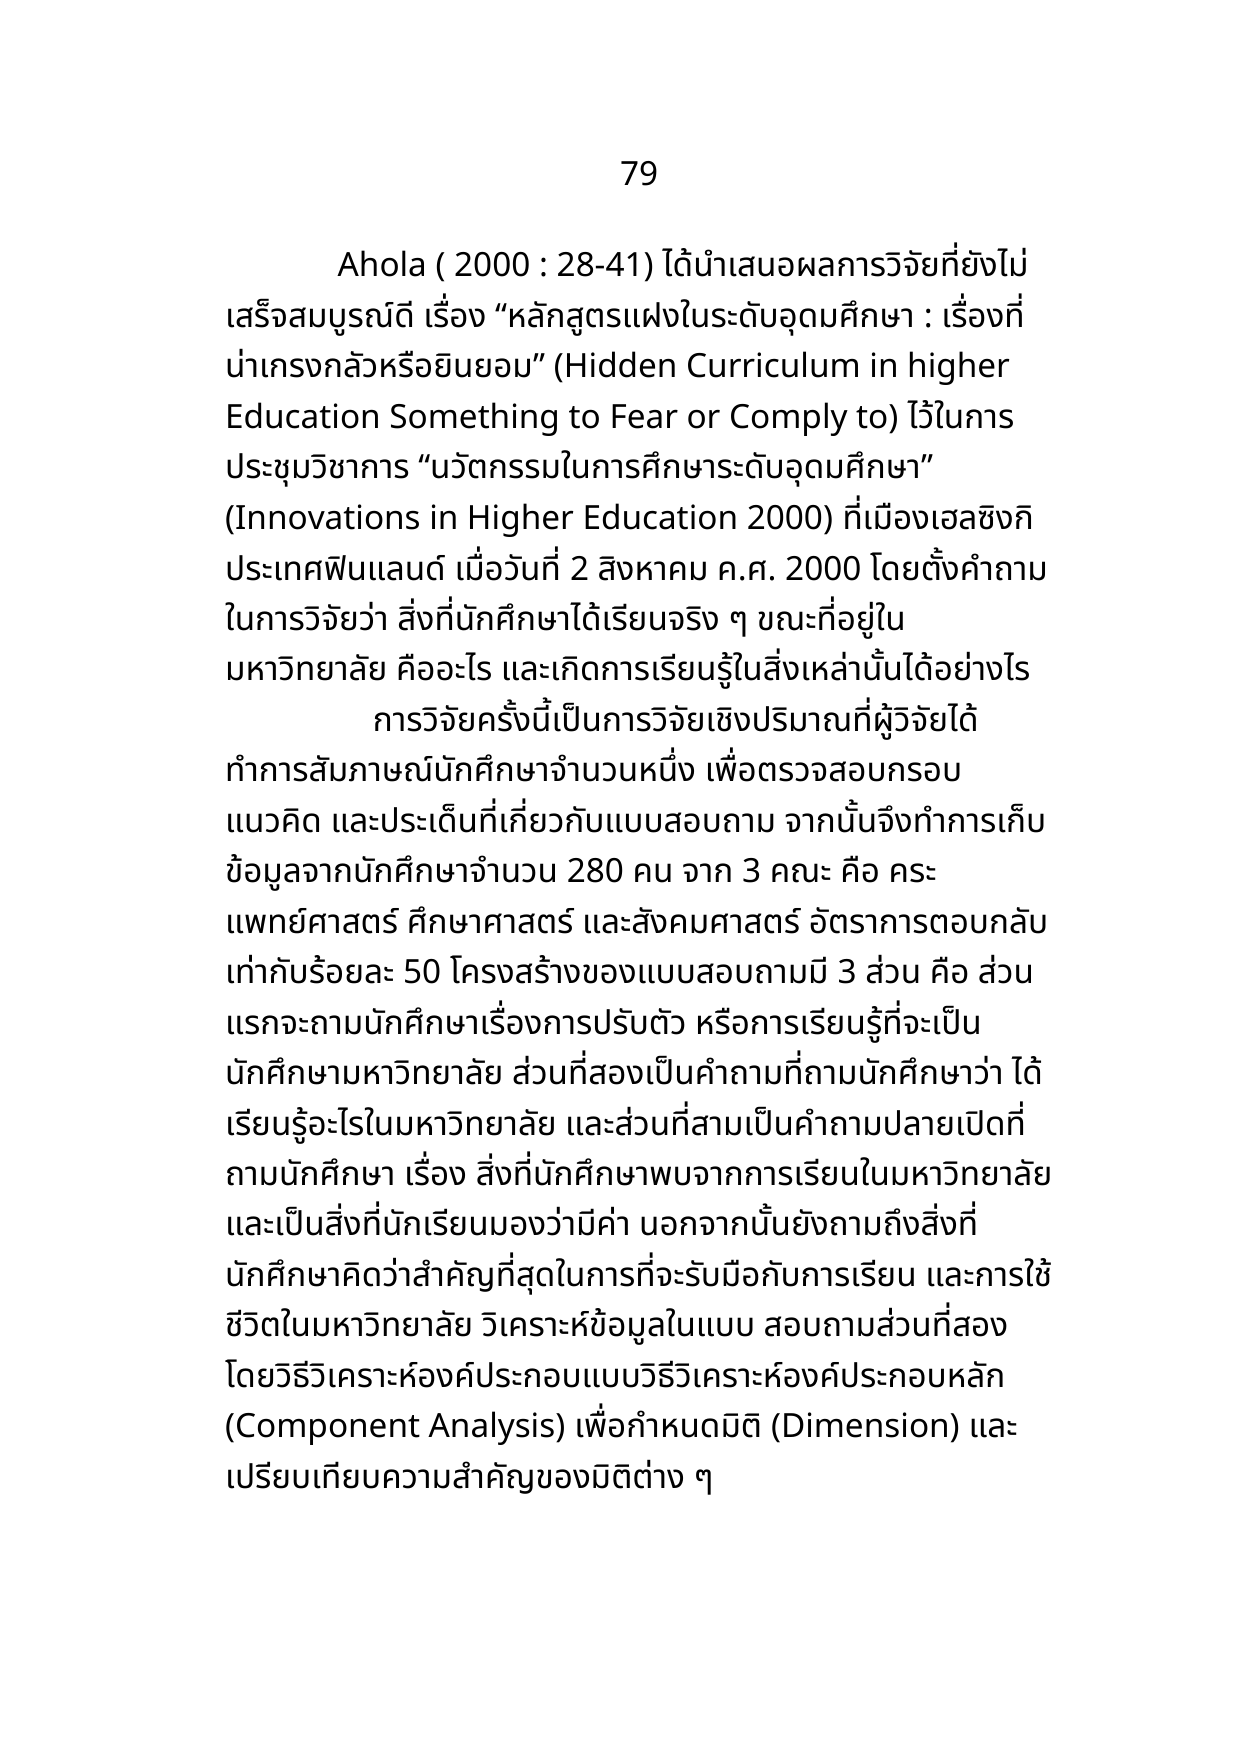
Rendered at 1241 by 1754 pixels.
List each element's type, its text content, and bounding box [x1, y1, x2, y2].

text Ahola ( 2000 : 28-41) ได้นำเสนอผลการวิจัยที่ยังไม่เสร็จสมบูรณ์ดี เรื่อง “หลักสูตรแฝงในระดับอุดมศึกษา : เรื่องที่น่าเกรงกลัวหรือยินยอม” (Hidden Curriculum in higher Education Something to Fear or Comply to) ไว้ในการประชุมวิชาการ “นวัตกรรมในการศึกษาระดับอุดมศึกษา” (Innovations in Higher Education 2000) ที่เมืองเฮลซิงกิ ประเทศฟินแลนด์ เมื่อวันที่ 2 สิงหาคม ค.ศ. 2000 โดยตั้งคำถามในการวิจัยว่า สิ่งที่นักศึกษาได้เรียนจริง ๆ ขณะที่อยู่ในมหาวิทยาลัย คืออะไร และเกิดการเรียนรู้ในสิ่งเหล่านั้นได้อย่างไร [225, 241, 1053, 696]
text การวิจัยครั้งนี้เป็นการวิจัยเชิงปริมาณที่ผู้วิจัยได้ทำการสัมภาษณ์นักศึกษาจำนวนหนึ่ง เพื่อตรวจสอบกรอบแนวคิด และประเด็นที่เกี่ยวกับแบบสอบถาม จากนั้นจึงทำการเก็บข้อมูลจากนักศึกษาจำนวน 280 คน จาก 3 คณะ คือ คระแพทย์ศาสตร์ ศึกษาศาสตร์ และสังคมศาสตร์ อัตราการตอบกลับเท่ากับร้อยละ 50 โครงสร้างของแบบสอบถามมี 3 ส่วน คือ ส่วนแรกจะถามนักศึกษาเรื่องการปรับตัว หรือการเรียนรู้ที่จะเป็นนักศึกษามหาวิทยาลัย ส่วนที่สองเป็นคำถามที่ถามนักศึกษาว่า ได้เรียนรู้อะไรในมหาวิทยาลัย และส่วนที่สามเป็นคำถามปลายเปิดที่ถามนักศึกษา เรื่อง สิ่งที่นักศึกษาพบจากการเรียนในมหาวิทยาลัย และเป็นสิ่งที่นักเรียนมองว่ามีค่า นอกจากนั้นยังถามถึงสิ่งที่นักศึกษาคิดว่าสำคัญที่สุดในการที่จะรับมือกับการเรียน และการใช้ชีวิตในมหาวิทยาลัย วิเคราะห์ข้อมูลในแบบ สอบถามส่วนที่สองโดยวิธีวิเคราะห์องค์ประกอบแบบวิธีวิเคราะห์องค์ประกอบหลัก (Component Analysis) เพื่อกำหนดมิติ (Dimension) และเปรียบเทียบความสำคัญของมิติต่าง ๆ [225, 696, 1053, 1503]
